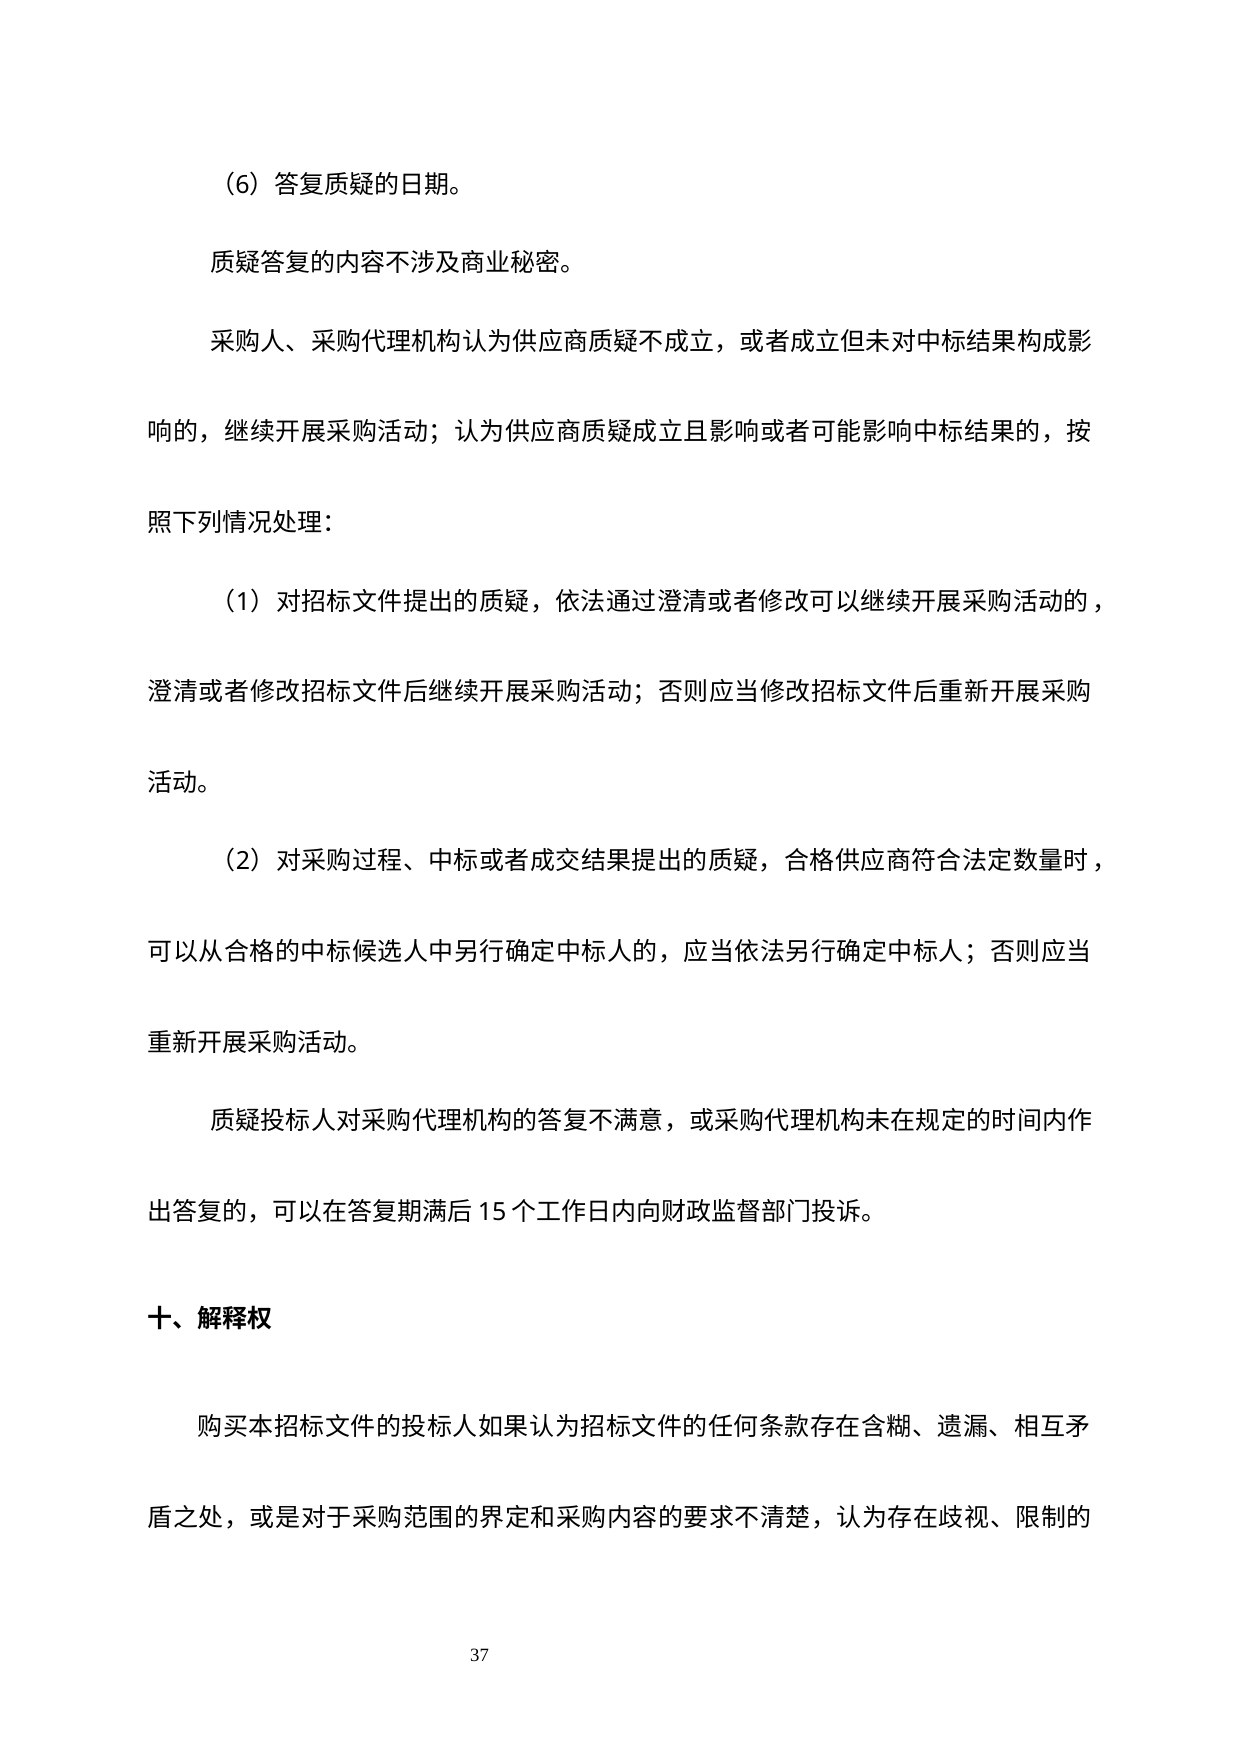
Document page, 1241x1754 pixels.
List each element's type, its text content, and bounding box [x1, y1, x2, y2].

text 采购人、采购代理机构认为供应商质疑不成立，或者成立但未对中标结果构成影响的，继续开展采购活动；认为供应商质疑成立且影响或者可能影响中标结果的，按照下列情况处理： [148, 309, 1092, 551]
text 质疑答复的内容不涉及商业秘密。 [148, 231, 1092, 291]
text （2）对采购过程、中标或者成交结果提出的质疑，合格供应商符合法定数量时，可以从合格的中标候选人中另行确定中标人的，应当依法另行确定中标人；否则应当重新开展采购活动。 [148, 829, 1092, 1070]
subtitle 十、解释权 [148, 1287, 1092, 1347]
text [148, 1394, 1092, 1546]
text （1）对招标文件提出的质疑，依法通过澄清或者修改可以继续开展采购活动的，澄清或者修改招标文件后继续开展采购活动；否则应当修改招标文件后重新开展采购活动。 [148, 569, 1092, 811]
text （6）答复质疑的日期。 [148, 152, 1092, 212]
text 质疑投标人对采购代理机构的答复不满意，或采购代理机构未在规定的时间内作出答复的，可以在答复期满后15个工作日内向财政监督部门投诉。 [148, 1088, 1092, 1239]
